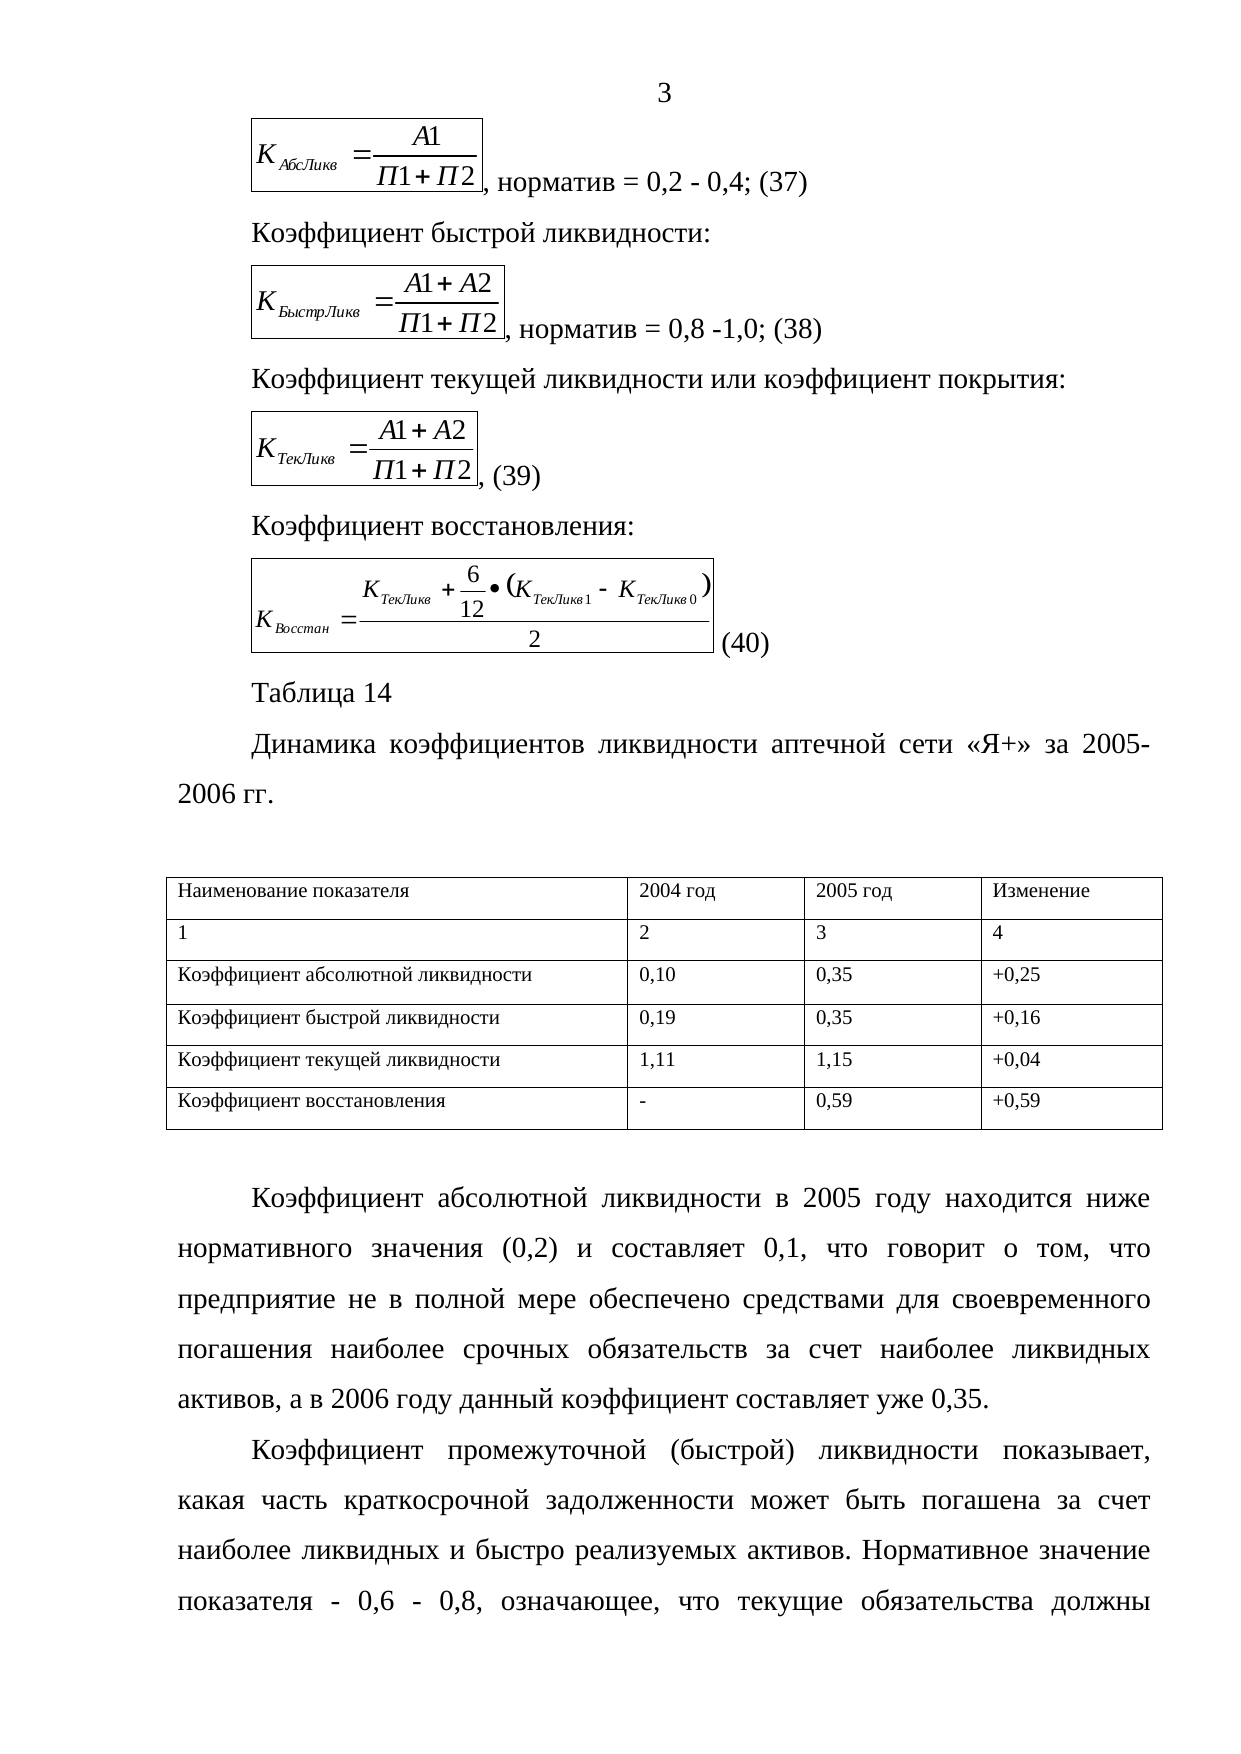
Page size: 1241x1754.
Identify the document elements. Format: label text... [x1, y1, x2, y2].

table_cell 0,35 [805, 961, 981, 1004]
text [177, 1432, 1152, 1616]
table_cell Коэффициент быстрой ликвидности [167, 1005, 627, 1045]
table_cell 3 [805, 920, 981, 960]
text , (39) [177, 412, 1152, 492]
table_cell +0,04 [982, 1046, 1162, 1087]
text , норматив = 0,2 - 0,4; (37) [177, 118, 1152, 198]
table_cell +0,59 [982, 1088, 1162, 1129]
table_cell Коэффициент восстановления [167, 1088, 627, 1129]
text , норматив = 0,8 -1,0; (38) [177, 265, 1152, 345]
text Таблица 14 [177, 676, 1152, 709]
table_cell 0,10 [628, 961, 804, 1004]
table_cell - [628, 1088, 804, 1129]
table_header 2004 год [628, 878, 804, 919]
table_header Наименование показателя [167, 878, 627, 919]
table_cell Коэффициент текущей ликвидности [167, 1046, 627, 1087]
table_header Изменение [982, 878, 1162, 919]
table_cell 1,15 [805, 1046, 981, 1087]
table_cell +0,16 [982, 1005, 1162, 1045]
text Коэффициент текущей ликвидности или коэффициент покрытия: [177, 362, 1152, 395]
table_cell 4 [982, 920, 1162, 960]
text Коэффициент абсолютной ликвидности в 2005 году находится ниже нормативного значения (0,2) и составляет 0,1, что говорит о том, что предприятие не в полной мере обеспечено средствами для своевременного погашения наиболее срочных обязательств за счет наиболее ликвидных активов, а в 2006 году данный коэффициент составляет уже 0,35. [177, 1180, 1152, 1415]
text (40) [177, 559, 1152, 659]
table_header 2005 год [805, 878, 981, 919]
table_cell 0,35 [805, 1005, 981, 1045]
text Динамика коэффициентов ликвидности аптечной сети «Я+» за 2005-2006 гг. [177, 726, 1152, 810]
table_cell 1,11 [628, 1046, 804, 1087]
table_cell 0,19 [628, 1005, 804, 1045]
table_cell 1 [167, 920, 627, 960]
table_cell 2 [628, 920, 804, 960]
table_cell +0,25 [982, 961, 1162, 1004]
table_cell 0,59 [805, 1088, 981, 1129]
table_cell Коэффициент абсолютной ликвидности [167, 961, 627, 1004]
text Коэффициент восстановления: [177, 508, 1152, 542]
text Коэффициент быстрой ликвидности: [177, 215, 1152, 248]
